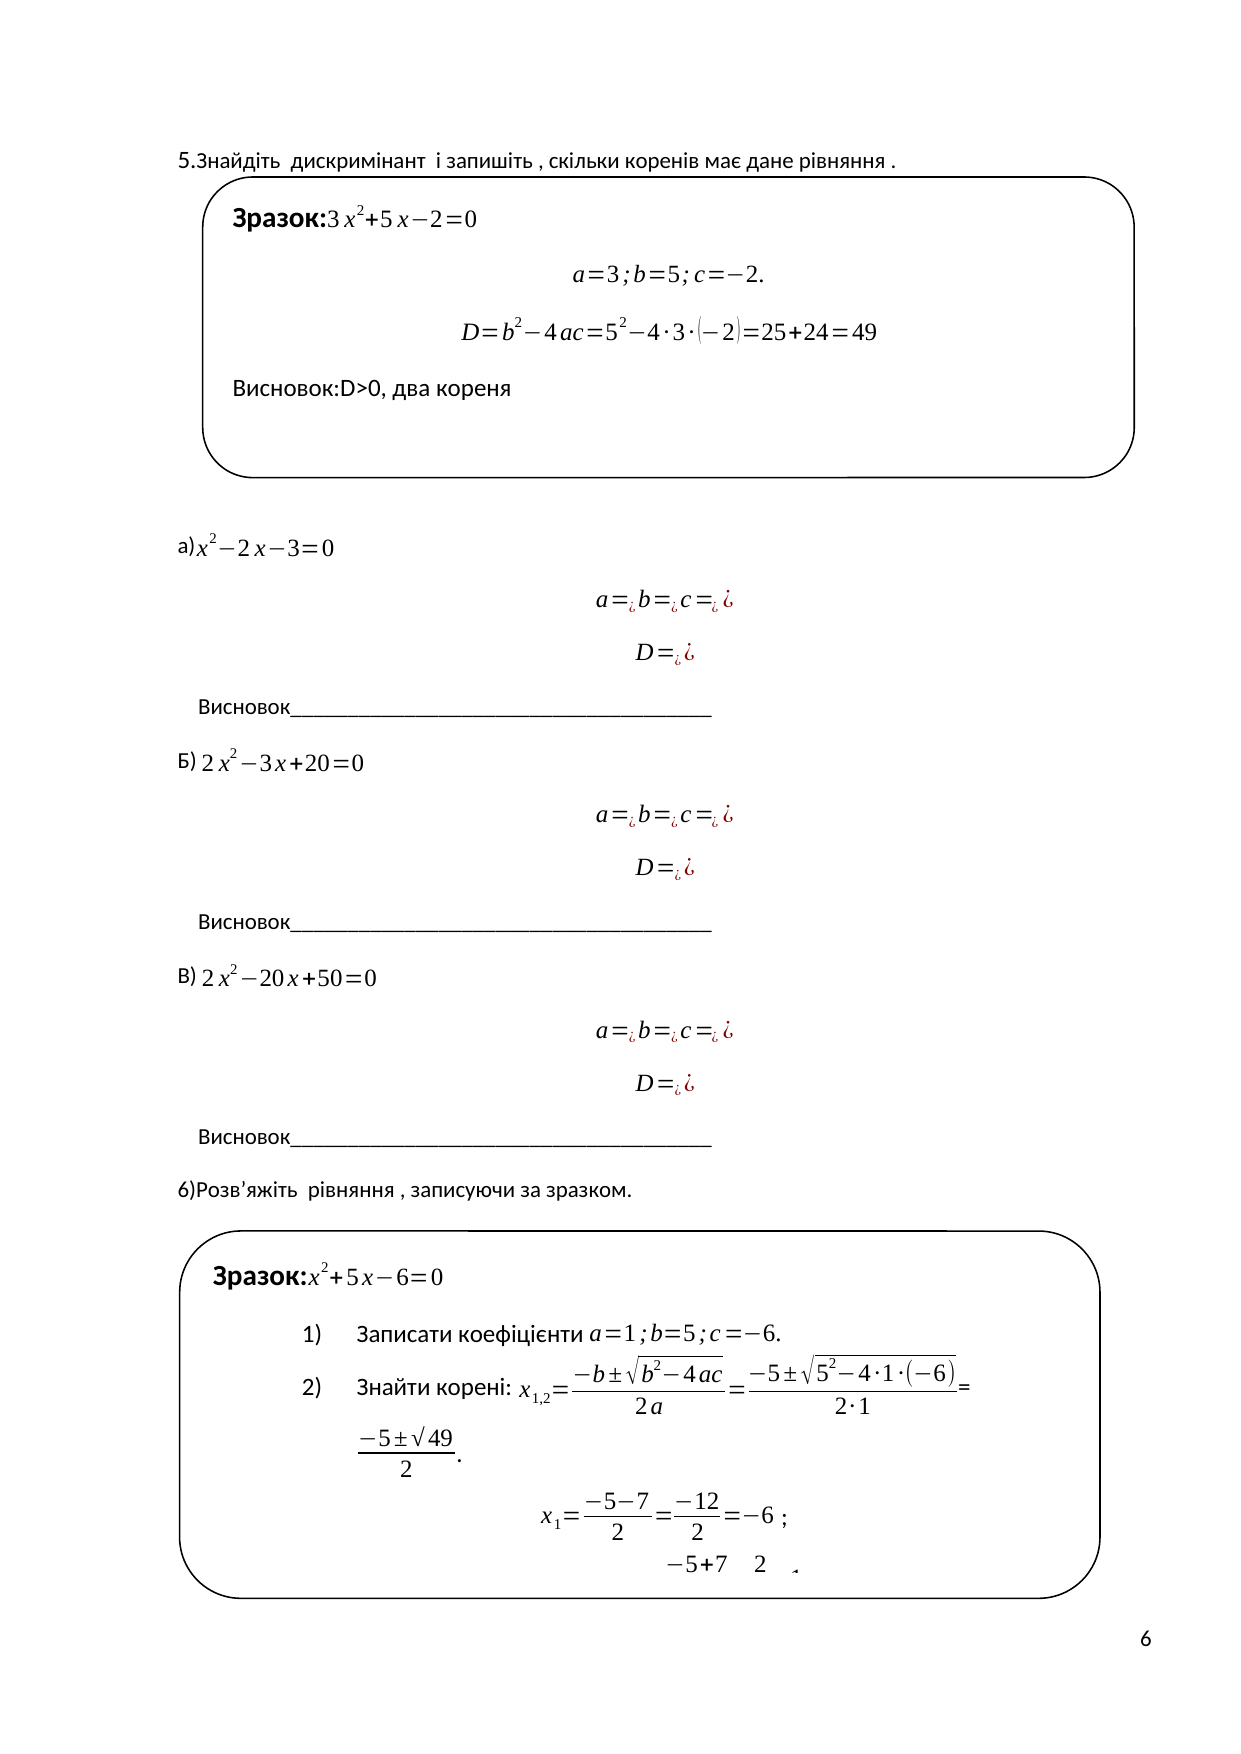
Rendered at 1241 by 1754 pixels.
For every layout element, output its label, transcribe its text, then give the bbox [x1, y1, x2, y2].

text 6)Розв’яжіть рівняння , записуючи за зразком. [177, 1175, 1152, 1203]
text a) [177, 530, 1152, 561]
text Висновок_____________________________________ [177, 907, 1152, 935]
text Висновок_____________________________________ [177, 1122, 1152, 1150]
text В) [177, 960, 1152, 991]
text 5.Знайдіть дискримінант і запишіть , скільки коренів має дане рівняння . [177, 144, 1152, 175]
text Висновок_____________________________________ [177, 692, 1152, 720]
text Б) [177, 745, 1152, 776]
